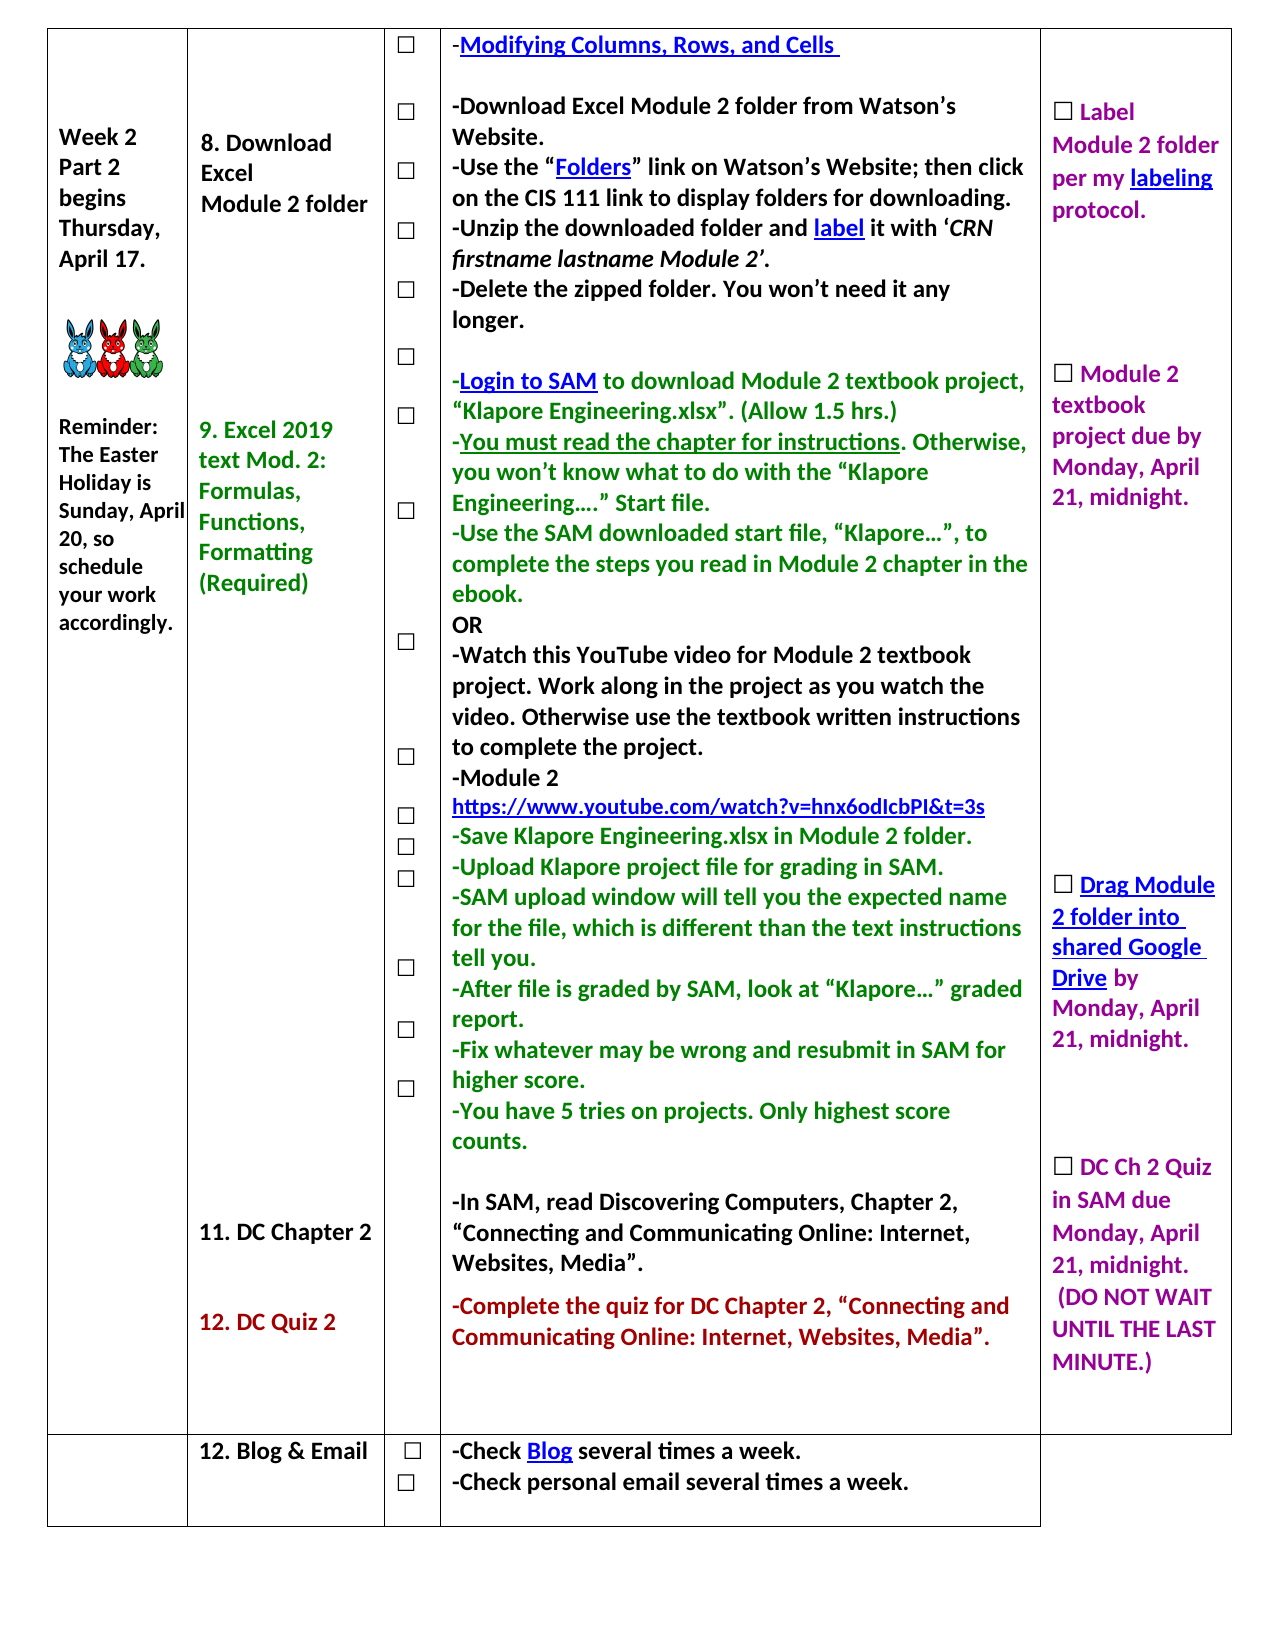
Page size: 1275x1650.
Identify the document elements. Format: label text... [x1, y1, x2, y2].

table_cell [48, 1435, 187, 1526]
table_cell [48, 29, 187, 1434]
table_cell [385, 1435, 440, 1526]
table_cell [188, 29, 384, 1434]
table_cell 12. Blog & Email [188, 1435, 384, 1526]
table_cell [1041, 29, 1231, 1434]
picture [58, 303, 167, 412]
table_cell -Check Blog several times a week. -Check personal email several times a week. [441, 1435, 1040, 1526]
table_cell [441, 29, 1040, 1434]
table_cell [385, 29, 440, 1434]
